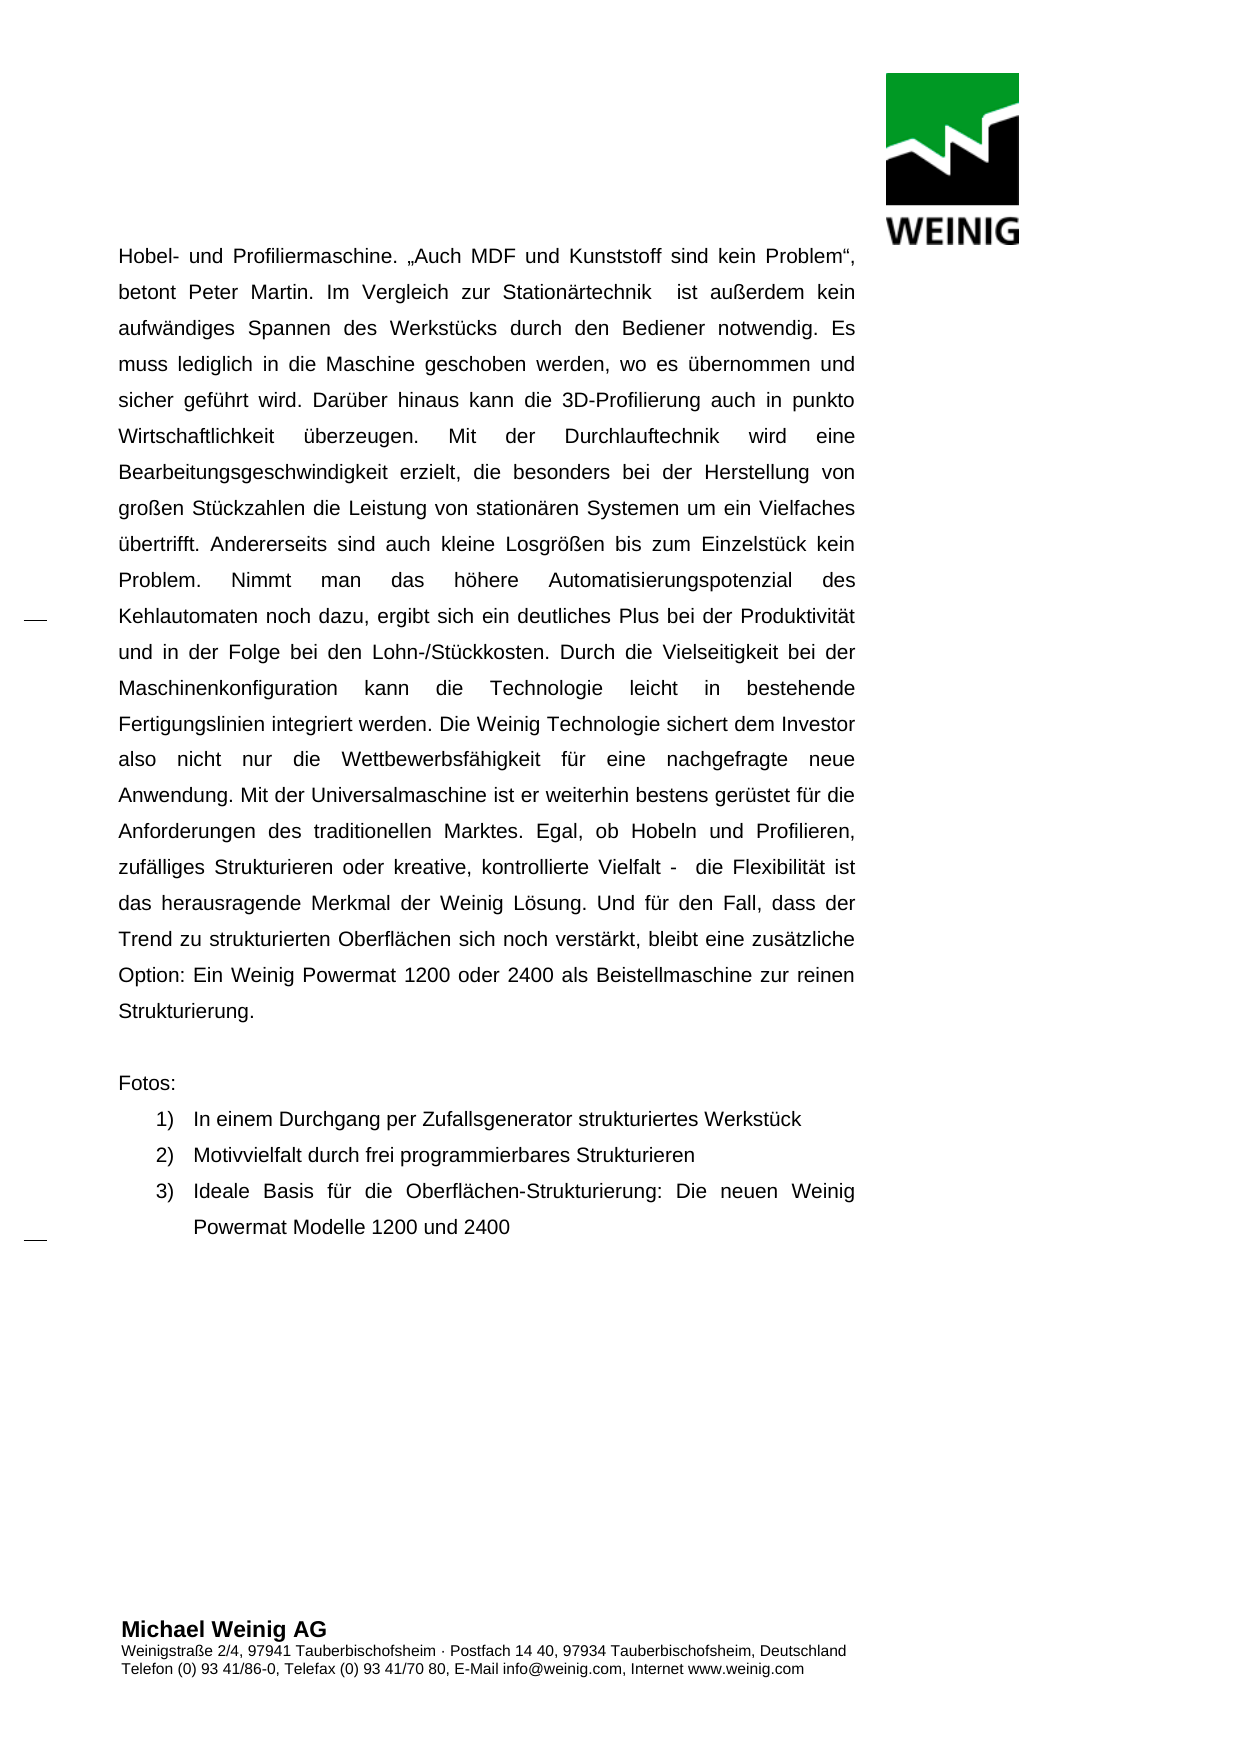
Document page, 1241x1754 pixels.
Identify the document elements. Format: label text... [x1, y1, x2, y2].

picture [886, 73, 1019, 245]
list Motivvielfalt durch frei programmierbares Strukturieren [156, 1143, 856, 1167]
text Fotos: [118, 1071, 856, 1095]
list In einem Durchgang per Zufallsgenerator strukturiertes Werkstück [156, 1107, 856, 1131]
list Ideale Basis für die Oberflächen-Strukturierung: Die neuen Weinig Powermat Modelle 1200 und 2400 [156, 1178, 856, 1238]
